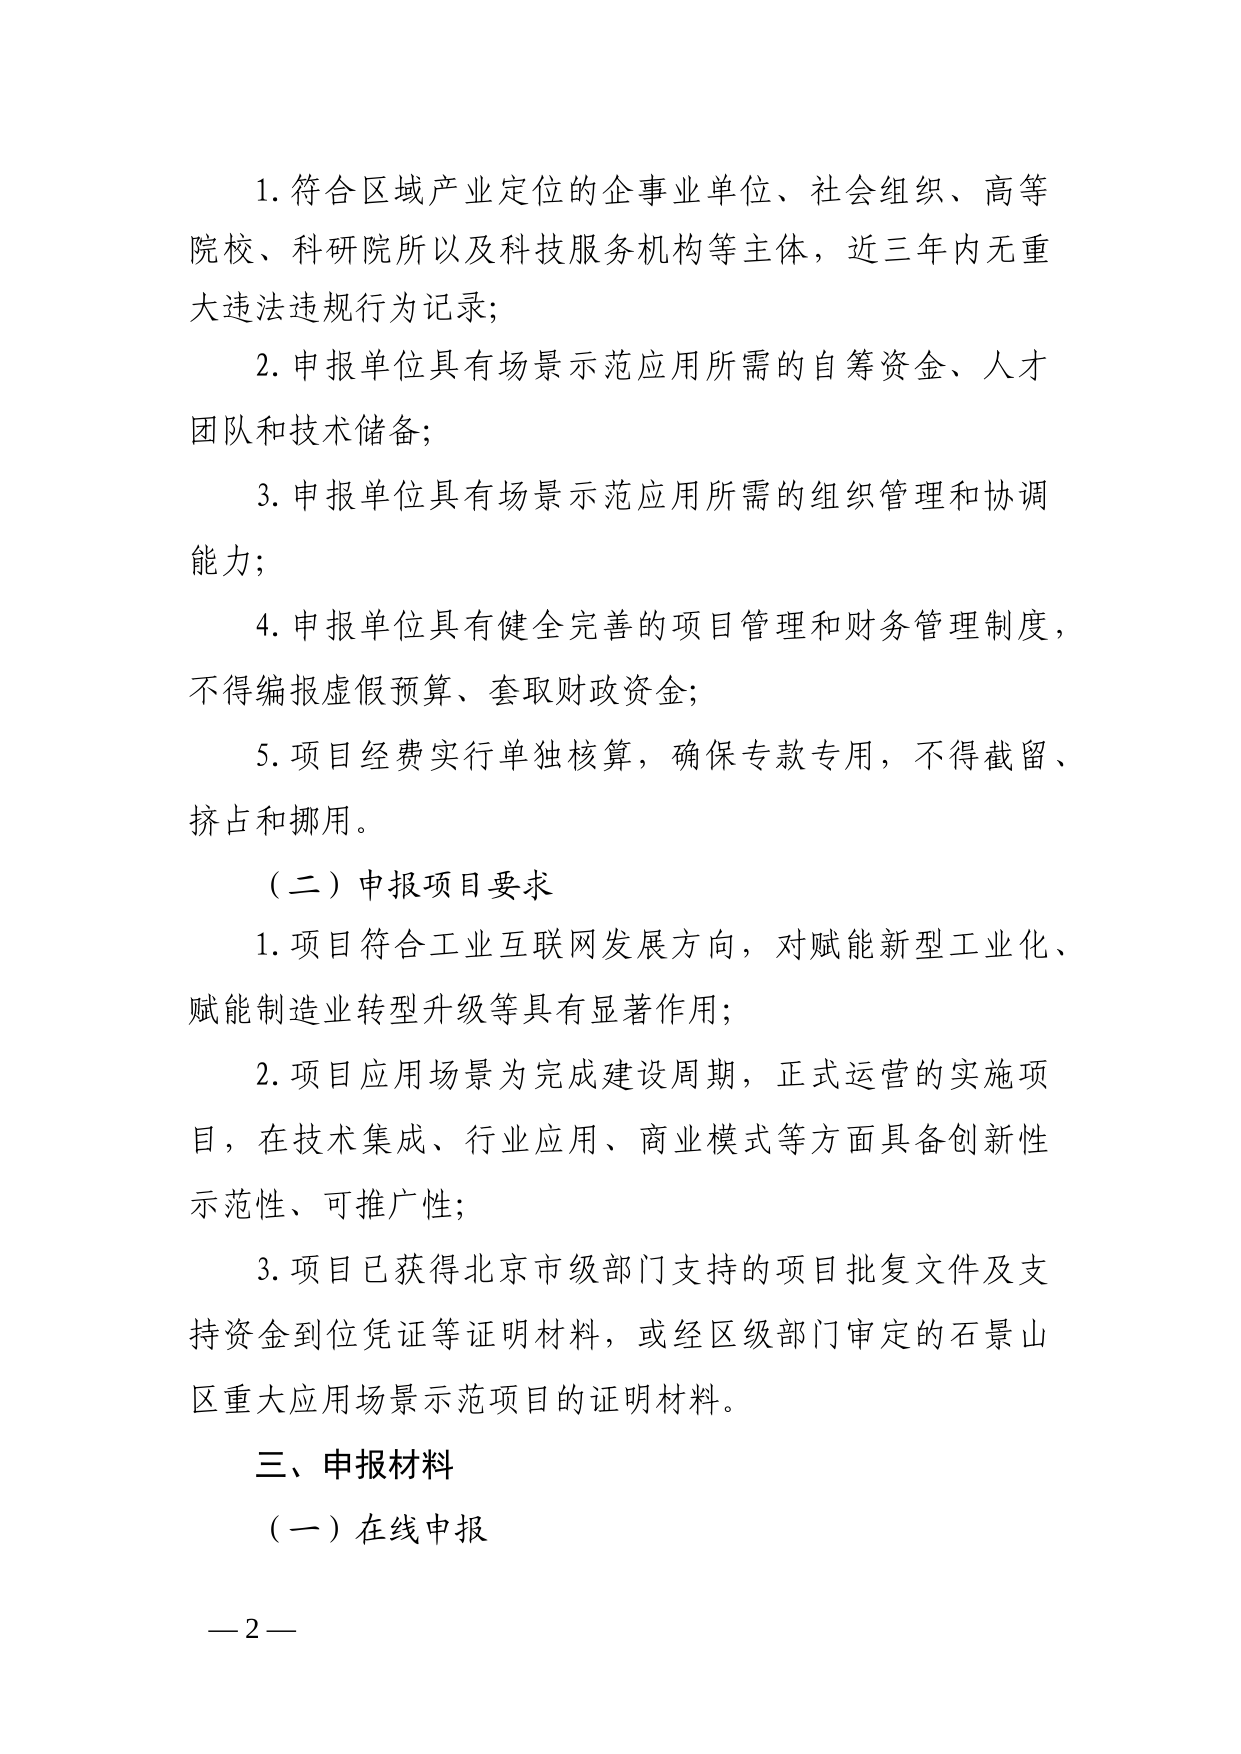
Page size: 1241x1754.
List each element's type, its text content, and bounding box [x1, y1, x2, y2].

text （二）申报项目要求 [187, 851, 1053, 909]
text 3.申报单位具有场景示范应用所需的组织管理和协调能力； [187, 461, 1053, 591]
text 2.申报单位具有场景示范应用所需的自筹资金、人才团队和技术储备； [187, 331, 1053, 461]
text 1.项目符合工业互联网发展方向，对赋能新型工业化、赋能制造业转型升级等具有显著作用； [187, 909, 1053, 1039]
text 三、申报材料 [187, 1429, 1053, 1494]
text 3.项目已获得北京市级部门支持的项目批复文件及支持资金到位凭证等证明材料，或经区级部门审定的石景山区重大应用场景示范项目的证明材料。 [187, 1234, 1053, 1429]
text 2.项目应用场景为完成建设周期，正式运营的实施项目，在技术集成、行业应用、商业模式等方面具备创新性、示范性、可推广性； [187, 1039, 1053, 1234]
text 1.符合区域产业定位的企事业单位、社会组织、高等院校、科研院所以及科技服务机构等主体，近三年内无重大违法违规行为记录； [187, 156, 1053, 331]
text 4.申报单位具有健全完善的项目管理和财务管理制度，不得编报虚假预算、套取财政资金； [187, 591, 1053, 721]
text （一）在线申报 [187, 1494, 1053, 1553]
text 5.项目经费实行单独核算，确保专款专用，不得截留、挤占和挪用。 [187, 721, 1053, 851]
